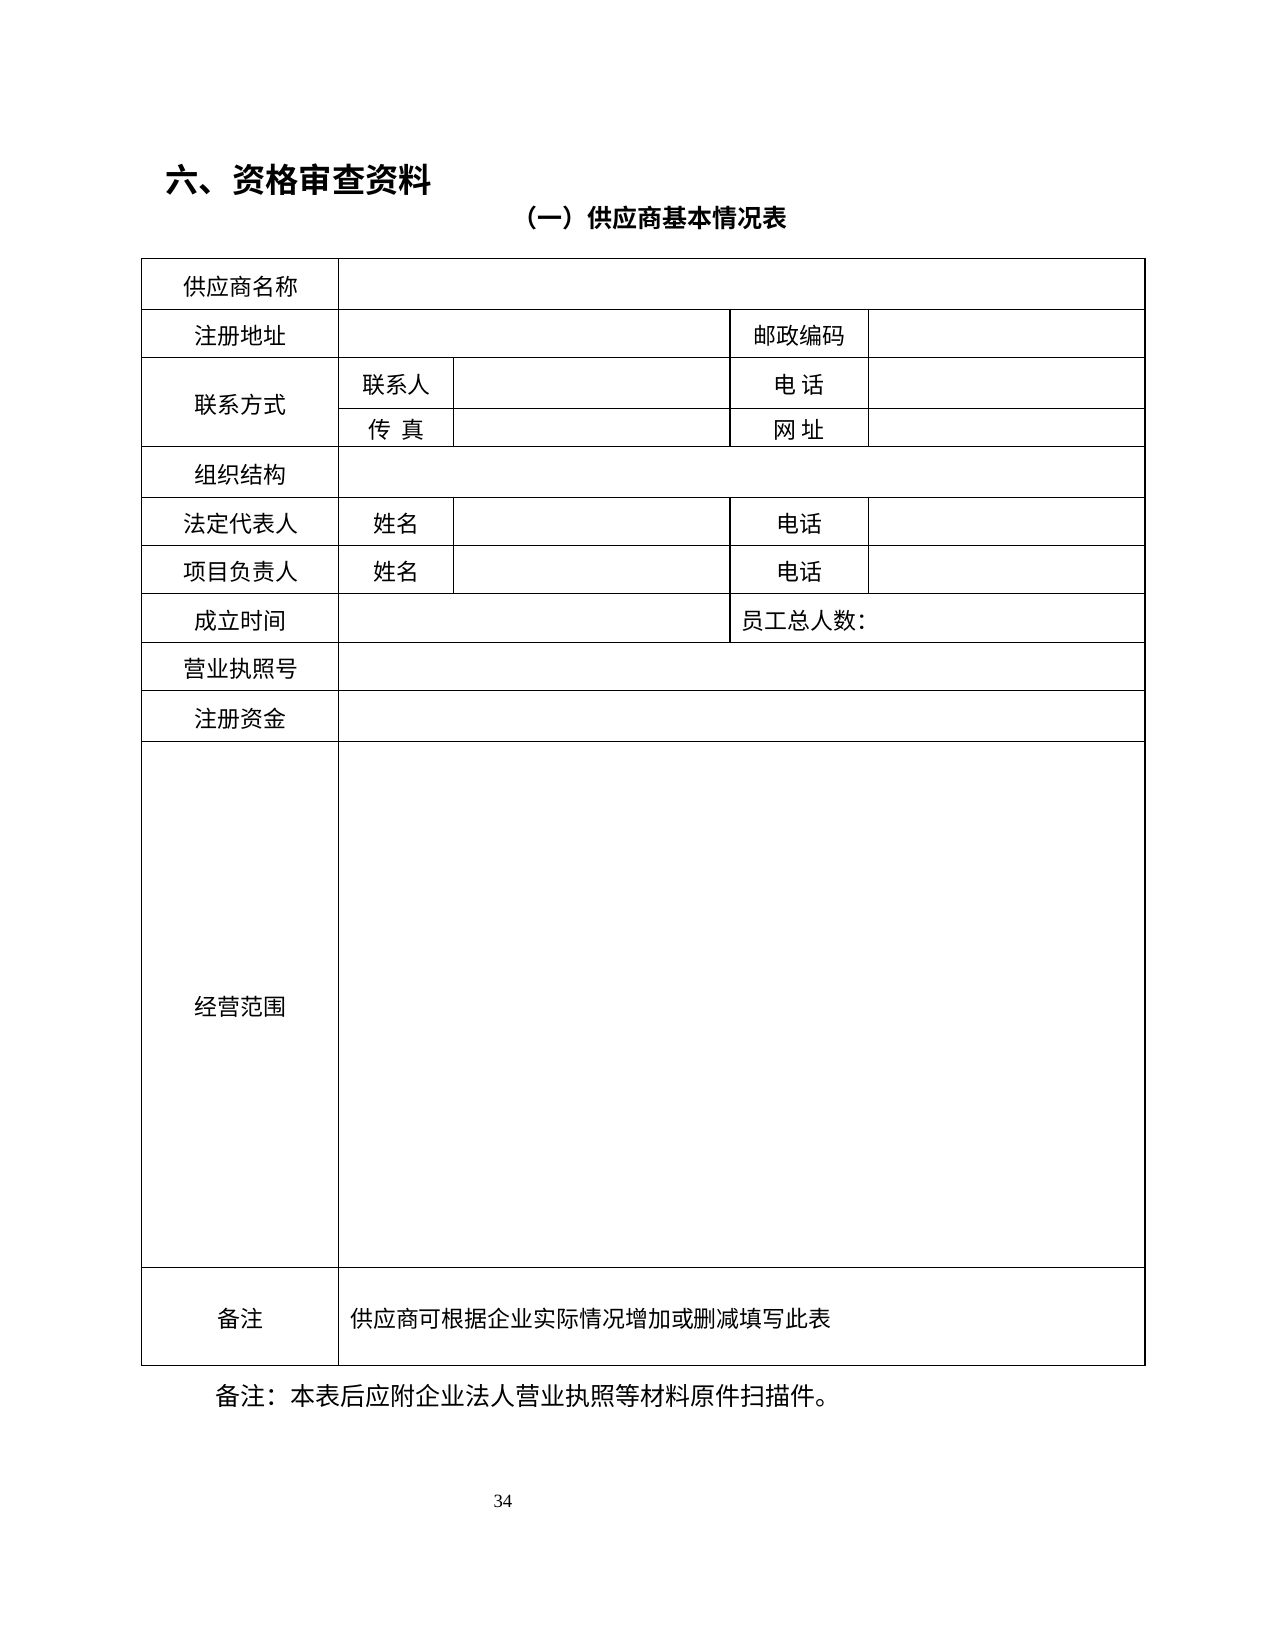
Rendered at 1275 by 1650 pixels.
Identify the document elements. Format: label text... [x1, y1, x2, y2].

table_cell 电 话 [731, 358, 868, 407]
table_cell 备注 [142, 1268, 338, 1365]
table_cell 姓名 [339, 498, 453, 545]
table_header 供应商名称 [142, 259, 338, 308]
table_cell 项目负责人 [142, 546, 338, 593]
table_cell 注册地址 [142, 310, 338, 357]
table_cell 网 址 [731, 409, 868, 446]
table_cell 注册资金 [142, 691, 338, 741]
text 备注：本表后应附企业法人营业执照等材料原件扫描件。 [165, 1366, 1121, 1416]
table_cell [869, 546, 1144, 593]
table_cell [339, 643, 1144, 690]
table_cell 成立时间 [142, 594, 338, 642]
table_cell 姓名 [339, 546, 453, 593]
table_cell 联系人 [339, 358, 453, 407]
table_cell 经营范围 [142, 742, 338, 1267]
table_cell [339, 691, 1144, 741]
table_cell [339, 310, 729, 357]
table_cell [454, 498, 729, 545]
table_cell [869, 358, 1144, 407]
table_cell [869, 409, 1144, 446]
table_cell [454, 358, 729, 407]
text 六、资格审查资料 [165, 153, 1121, 202]
table_cell [454, 409, 729, 446]
table_cell 电话 [731, 546, 868, 593]
table_cell 供应商可根据企业实际情况增加或删减填写此表 [339, 1268, 1144, 1365]
table_cell [339, 594, 729, 642]
table_cell 员工总人数： [731, 594, 1144, 642]
table_cell 邮政编码 [731, 310, 868, 357]
table_header [339, 259, 1144, 308]
table_cell [869, 498, 1144, 545]
table_cell [869, 310, 1144, 357]
table_cell 电话 [731, 498, 868, 545]
table_cell 联系方式 [142, 358, 338, 446]
table_cell [454, 546, 729, 593]
table_cell 传 真 [339, 409, 453, 446]
table_cell [339, 447, 1144, 497]
subtitle （一）供应商基本情况表 [178, 202, 1121, 234]
table_cell 法定代表人 [142, 498, 338, 545]
table_cell 组织结构 [142, 447, 338, 497]
table_cell [339, 742, 1144, 1267]
table_cell 营业执照号 [142, 643, 338, 690]
